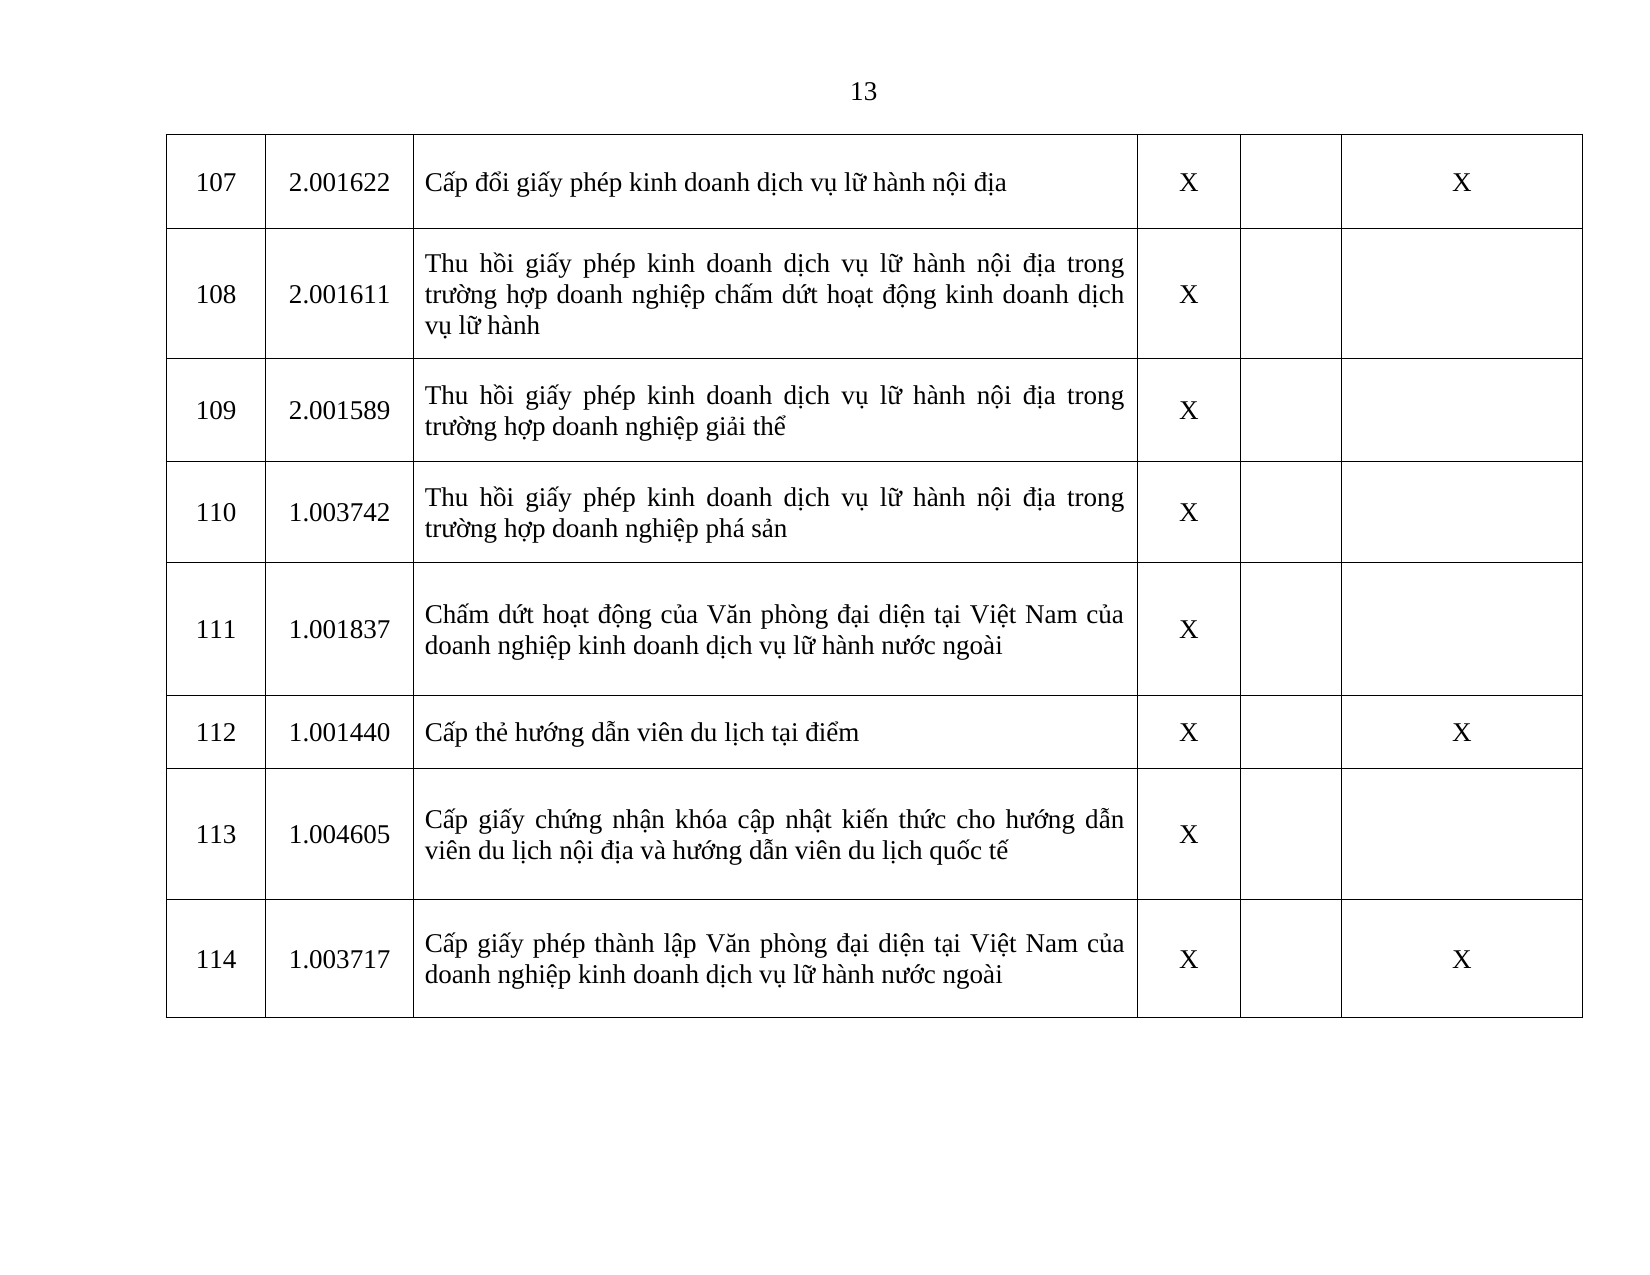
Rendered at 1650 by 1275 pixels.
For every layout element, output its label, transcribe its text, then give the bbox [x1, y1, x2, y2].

table_cell X [1138, 359, 1240, 461]
table_cell 2.001611 [266, 229, 413, 358]
table_cell X [1138, 696, 1240, 768]
table_cell Chấm dứt hoạt động của Văn phòng đại diện tại Việt Nam của doanh nghiệp kinh doanh dịch vụ lữ hành nước ngoài [414, 563, 1137, 694]
table_cell [1241, 135, 1341, 228]
table_cell Cấp thẻ hướng dẫn viên du lịch tại điểm [414, 696, 1137, 768]
table_cell Cấp giấy phép thành lập Văn phòng đại diện tại Việt Nam của doanh nghiệp kinh doanh dịch vụ lữ hành nước ngoài [414, 900, 1137, 1017]
table_cell 114 [167, 900, 265, 1017]
table_cell 1.001837 [266, 563, 413, 694]
table_cell [1241, 769, 1341, 899]
table_cell [1342, 462, 1582, 562]
table_cell X [1342, 696, 1582, 768]
table_cell Thu hồi giấy phép kinh doanh dịch vụ lữ hành nội địa trong trường hợp doanh nghiệp chấm dứt hoạt động kinh doanh dịch vụ lữ hành [414, 229, 1137, 358]
table_cell X [1138, 563, 1240, 694]
table_cell [1241, 229, 1341, 358]
table_cell X [1138, 462, 1240, 562]
table_cell 108 [167, 229, 265, 358]
table_cell 1.004605 [266, 769, 413, 899]
table_cell 1.003717 [266, 900, 413, 1017]
table_cell [1342, 359, 1582, 461]
table_cell 110 [167, 462, 265, 562]
table_cell [1342, 769, 1582, 899]
table_cell Cấp giấy chứng nhận khóa cập nhật kiến thức cho hướng dẫn viên du lịch nội địa và hướng dẫn viên du lịch quốc tế [414, 769, 1137, 899]
table_cell 109 [167, 359, 265, 461]
table_cell Thu hồi giấy phép kinh doanh dịch vụ lữ hành nội địa trong trường hợp doanh nghiệp giải thể [414, 359, 1137, 461]
table_cell [1342, 229, 1582, 358]
table_cell [1241, 462, 1341, 562]
table_cell X [1342, 135, 1582, 228]
table_cell X [1342, 900, 1582, 1017]
table_cell [1241, 900, 1341, 1017]
table_cell 1.001440 [266, 696, 413, 768]
table_cell 2.001622 [266, 135, 413, 228]
table_cell [1241, 696, 1341, 768]
table_cell Cấp đổi giấy phép kinh doanh dịch vụ lữ hành nội địa [414, 135, 1137, 228]
table_cell X [1138, 769, 1240, 899]
table_cell 107 [167, 135, 265, 228]
table_cell 1.003742 [266, 462, 413, 562]
table_cell 113 [167, 769, 265, 899]
table_cell X [1138, 135, 1240, 228]
table_cell 111 [167, 563, 265, 694]
table_cell [1241, 359, 1341, 461]
table_cell [1342, 563, 1582, 694]
table_cell 112 [167, 696, 265, 768]
table_cell [1241, 563, 1341, 694]
table_cell X [1138, 229, 1240, 358]
table_cell X [1138, 900, 1240, 1017]
table_cell 2.001589 [266, 359, 413, 461]
table_cell Thu hồi giấy phép kinh doanh dịch vụ lữ hành nội địa trong trường hợp doanh nghiệp phá sản [414, 462, 1137, 562]
